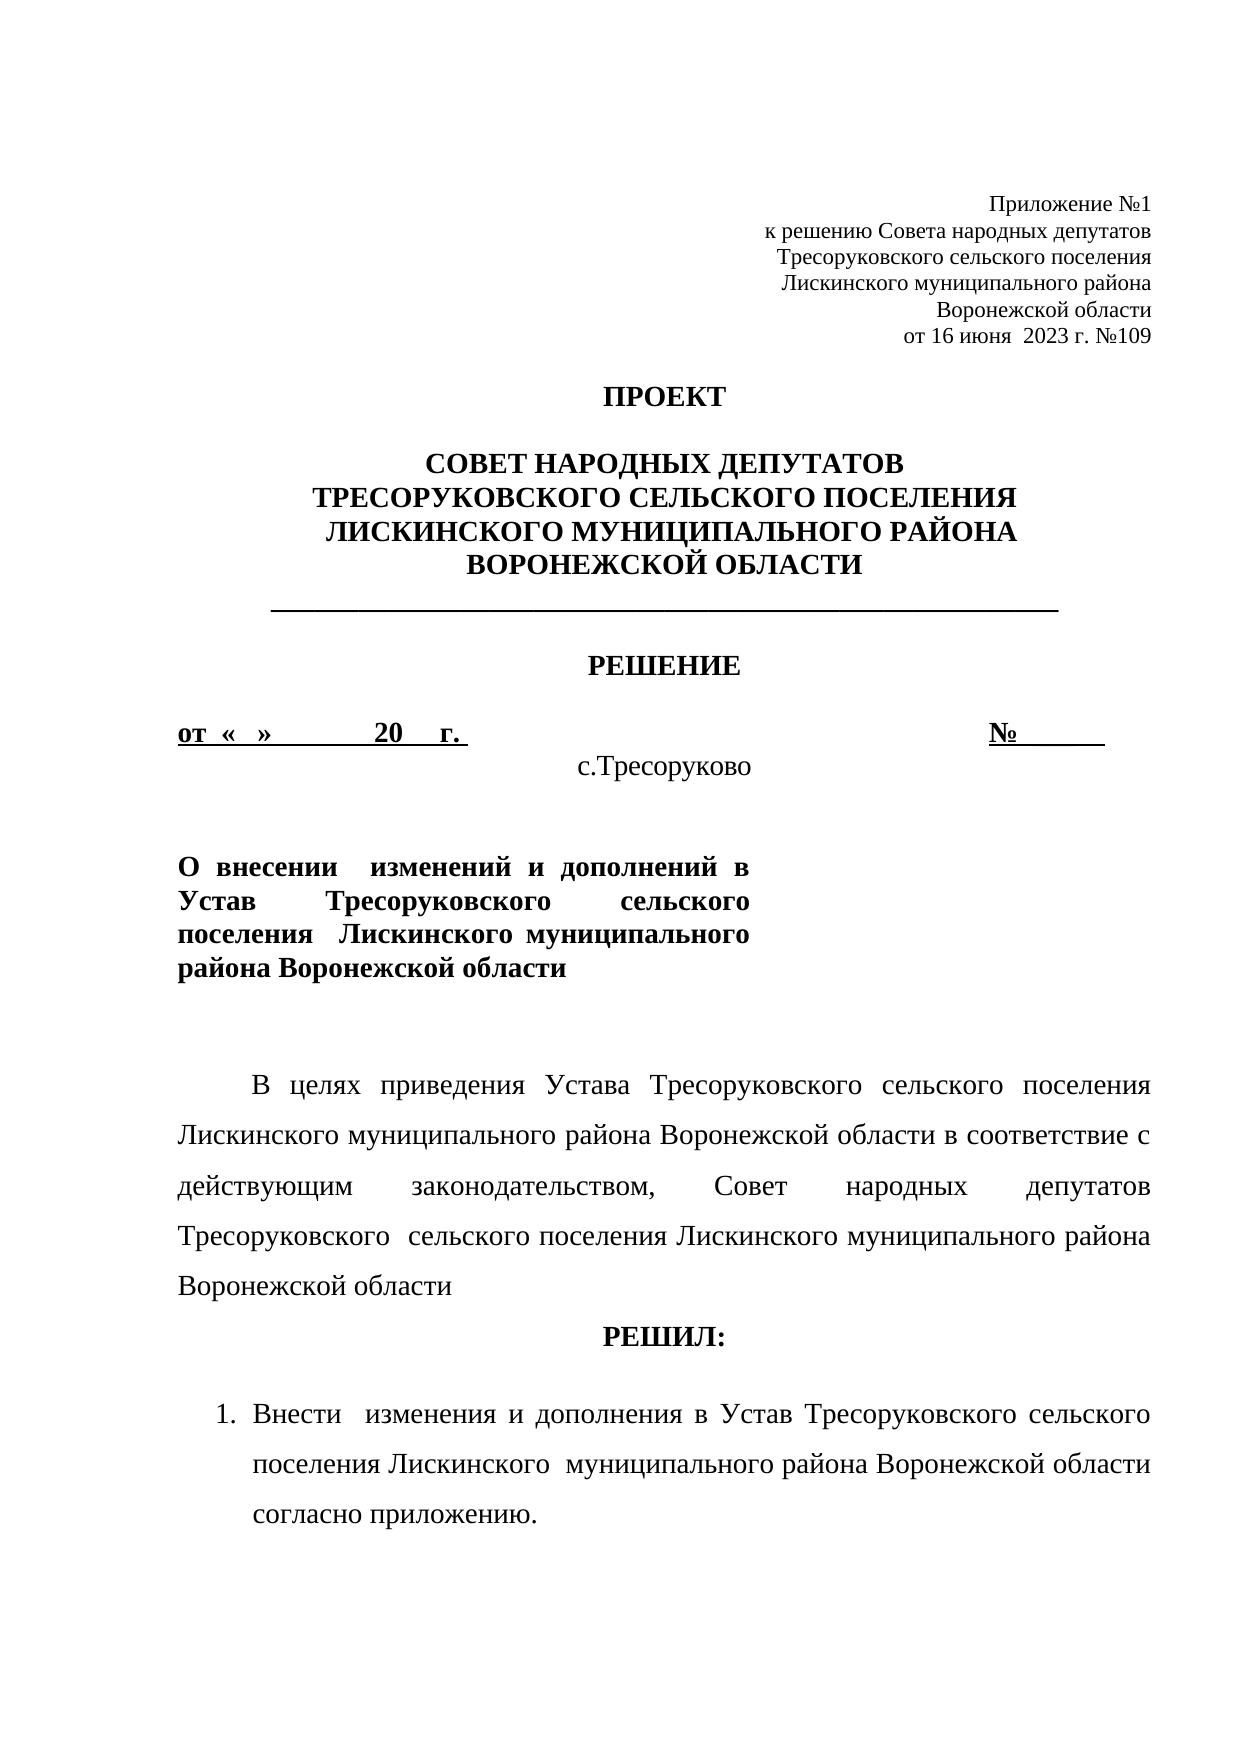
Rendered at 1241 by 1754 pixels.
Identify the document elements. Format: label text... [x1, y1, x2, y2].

text РЕШИЛ: [177, 1319, 1152, 1352]
text ПРОЕКТ [177, 379, 1152, 413]
text к решению Совета народных депутатов [177, 217, 1152, 243]
text с.Тресоруково [177, 748, 1152, 782]
text ТРЕСОРУКОВСКОГО СЕЛЬСКОГО ПОСЕЛЕНИЯ [177, 480, 1152, 514]
text Тресоруковского сельского поселения [177, 243, 1152, 269]
text РЕШЕНИЕ [177, 648, 1152, 681]
text Приложение №1 [177, 190, 1152, 217]
list Внести изменения и дополнения в Устав Тресоруковского сельского поселения Лискинского муниципального района Воронежской области согласно приложению. [215, 1396, 1152, 1530]
text от « » 20 г. № ___ [177, 715, 1152, 748]
text Лискинского муниципального района [177, 269, 1152, 296]
text ЛИСКИНСКОГО МУНИЦИПАЛЬНОГО РАЙОНА [177, 514, 1152, 547]
text О внесении изменений и дополнений в Устав Тресоруковского сельского поселения Лискинского муниципального района Воронежской области [177, 849, 750, 983]
text Воронежской области [177, 296, 1152, 322]
text от 16 июня 2023 г. №109 [177, 322, 1152, 348]
text В целях приведения Устава Тресоруковского сельского поселения Лискинского муниципального района Воронежской области в соответствие с действующим законодательством, Совет народных депутатов Тресоруковского сельского поселения Лискинского муниципального района Воронежской области [177, 1067, 1152, 1302]
text СОВЕТ НАРОДНЫХ ДЕПУТАТОВ [177, 447, 1152, 480]
text ______________________________________________________ [177, 581, 1152, 614]
text ВОРОНЕЖСКОЙ ОБЛАСТИ [177, 547, 1152, 581]
